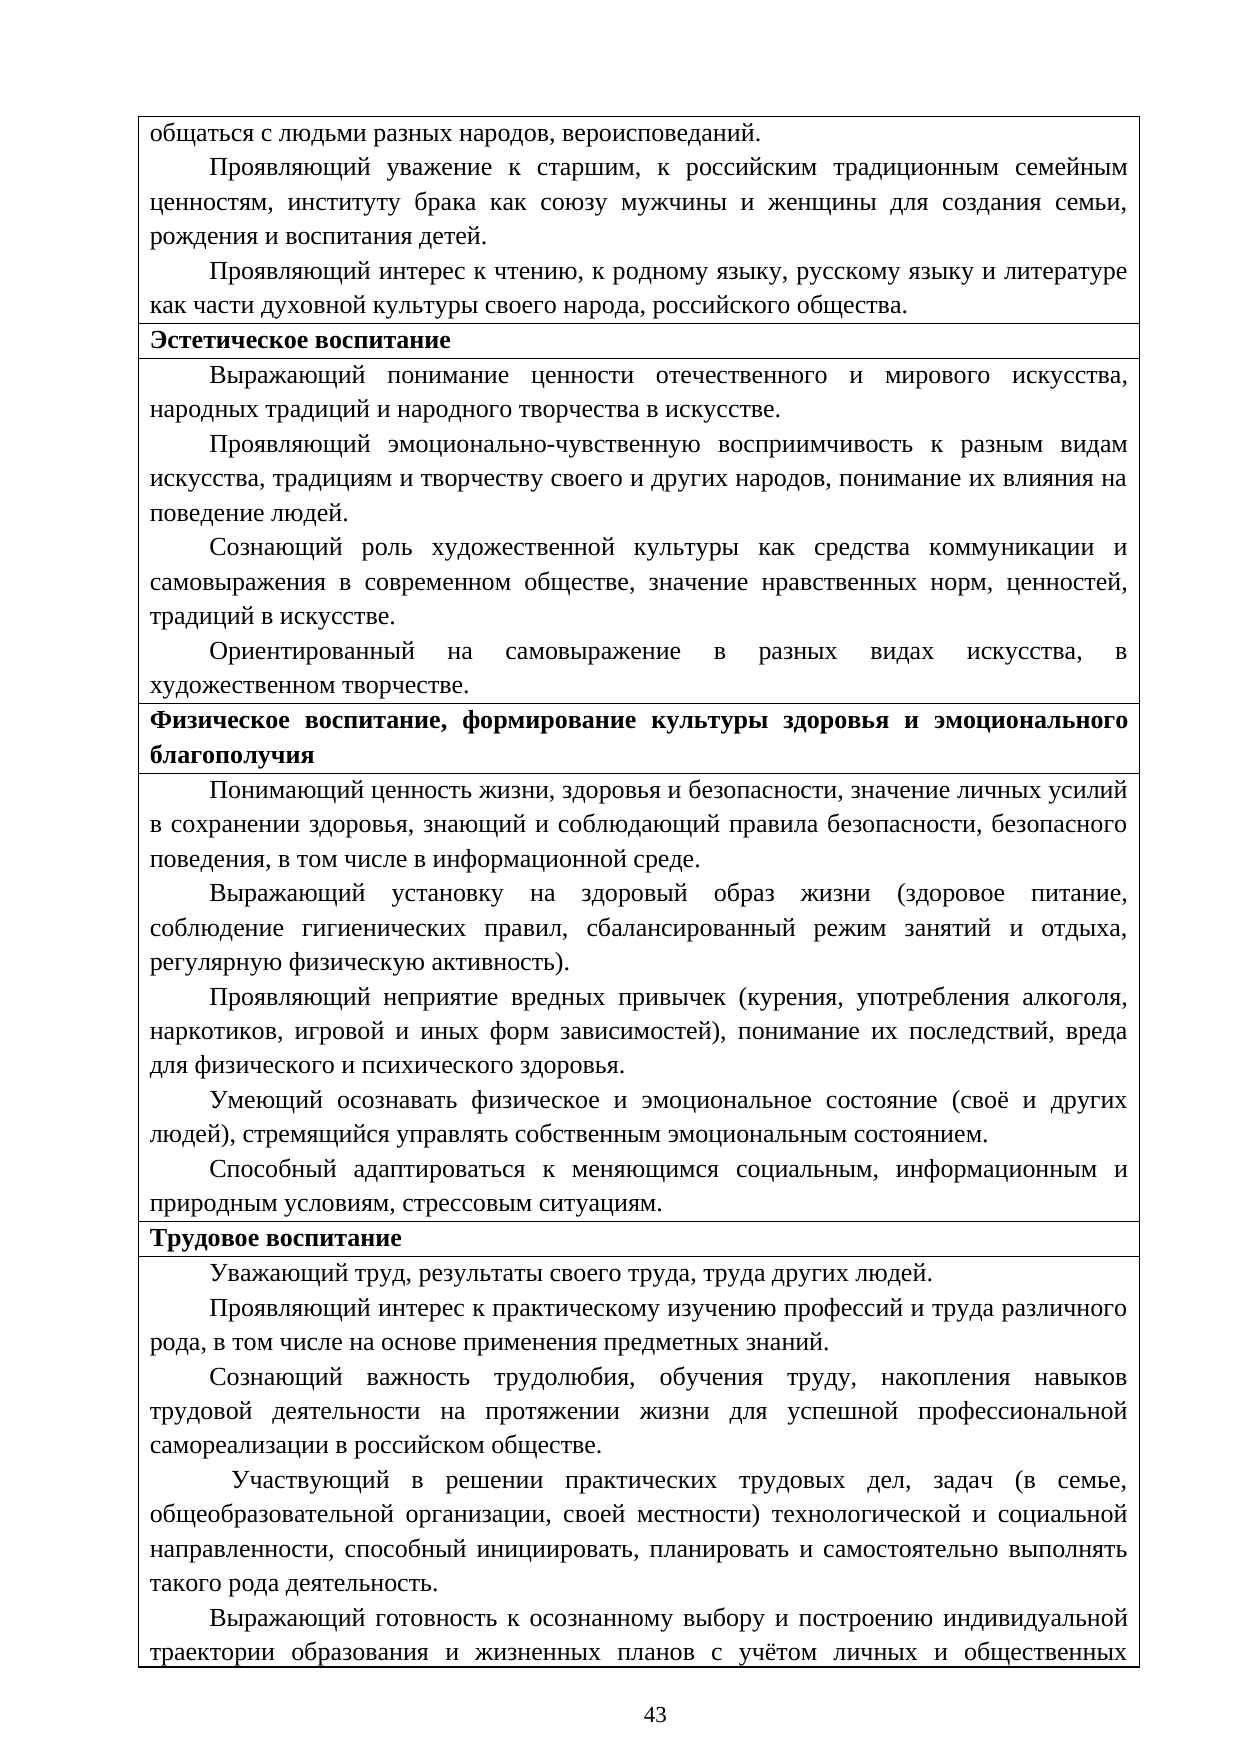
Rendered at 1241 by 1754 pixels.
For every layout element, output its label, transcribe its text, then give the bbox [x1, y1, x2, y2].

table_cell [139, 117, 1139, 323]
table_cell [139, 1257, 1139, 1666]
table_cell Физическое воспитание, формирование культуры здоровья и эмоционального благополучия [139, 704, 1139, 773]
table_cell Выражающий понимание ценности отечественного и мирового искусства, народных традиций и народного творчества в искусстве. Проявляющий эмоционально-чувственную восприимчивость к разным видам искусства, традициям и творчеству своего и других народов, понимание их влияния на поведение людей. Сознающий роль художественной культуры как средства коммуникации и самовыражения в современном обществе, значение нравственных норм, ценностей, традиций в искусстве. Ориентированный на самовыражение в разных видах искусства, в художественном творчестве. [139, 359, 1139, 703]
table_cell Трудовое воспитание [139, 1222, 1139, 1256]
table_cell Понимающий ценность жизни, здоровья и безопасности, значение личных усилий в сохранении здоровья, знающий и соблюдающий правила безопасности, безопасного поведения, в том числе в информационной среде. Выражающий установку на здоровый образ жизни (здоровое питание, соблюдение гигиенических правил, сбалансированный режим занятий и отдыха, регулярную физическую активность). Проявляющий неприятие вредных привычек (курения, употребления алкоголя, наркотиков, игровой и иных форм зависимостей), понимание их последствий, вреда для физического и психического здоровья. Умеющий осознавать физическое и эмоциональное состояние (своё и других людей), стремящийся управлять собственным эмоциональным состоянием. Способный адаптироваться к меняющимся социальным, информационным и природным условиям, стрессовым ситуациям. [139, 774, 1139, 1221]
table_cell Эстетическое воспитание [139, 324, 1139, 358]
